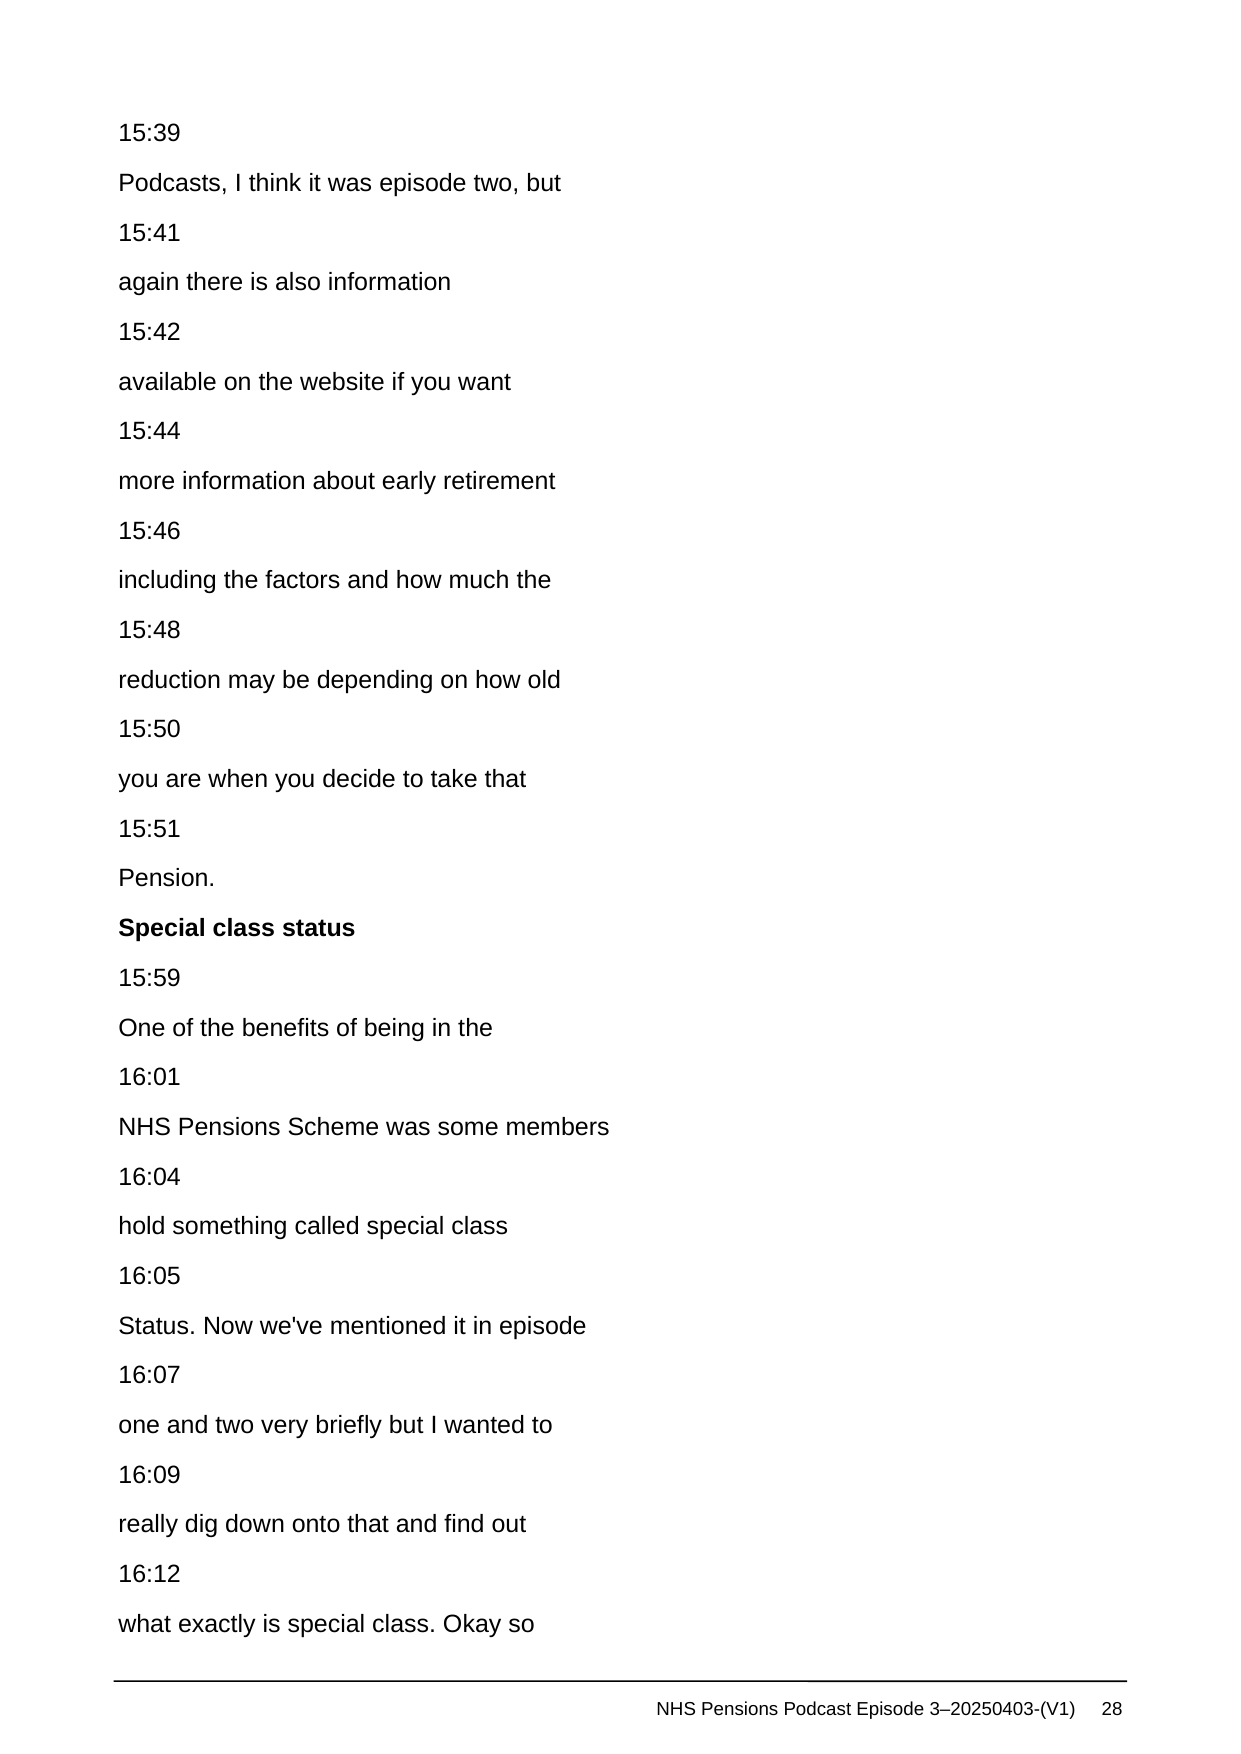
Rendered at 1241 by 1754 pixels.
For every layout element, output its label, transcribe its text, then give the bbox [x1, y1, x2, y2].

text 16:09 [118, 1460, 1122, 1488]
text 15:50 [118, 714, 1122, 743]
text what exactly is special class. Okay so [118, 1609, 1122, 1637]
text 16:07 [118, 1360, 1122, 1389]
text hold something called special class [118, 1211, 1122, 1240]
text 15:59 [118, 963, 1122, 992]
text 16:04 [118, 1162, 1122, 1190]
text you are when you decide to take that [118, 764, 1122, 793]
text Pension. [118, 863, 1122, 892]
text 16:05 [118, 1261, 1122, 1290]
text NHS Pensions Scheme was some members [118, 1112, 1122, 1141]
text Podcasts, I think it was episode two, but [118, 168, 1122, 197]
text 15:46 [118, 516, 1122, 544]
text reduction may be depending on how old [118, 665, 1122, 693]
text 16:12 [118, 1559, 1122, 1588]
text Special class status [118, 913, 1122, 942]
text again there is also information [118, 267, 1122, 296]
text One of the benefits of being in the [118, 1012, 1122, 1041]
text available on the website if you want [118, 367, 1122, 395]
text including the factors and how much the [118, 565, 1122, 594]
text 16:01 [118, 1062, 1122, 1091]
text really dig down onto that and find out [118, 1509, 1122, 1538]
text 15:41 [118, 217, 1122, 246]
text 15:39 [118, 118, 1122, 147]
text more information about early retirement [118, 466, 1122, 495]
text one and two very briefly but I wanted to [118, 1410, 1122, 1439]
text 15:51 [118, 814, 1122, 842]
text 15:44 [118, 416, 1122, 445]
text Status. Now we've mentioned it in episode [118, 1311, 1122, 1339]
text 15:42 [118, 317, 1122, 346]
text 15:48 [118, 615, 1122, 644]
